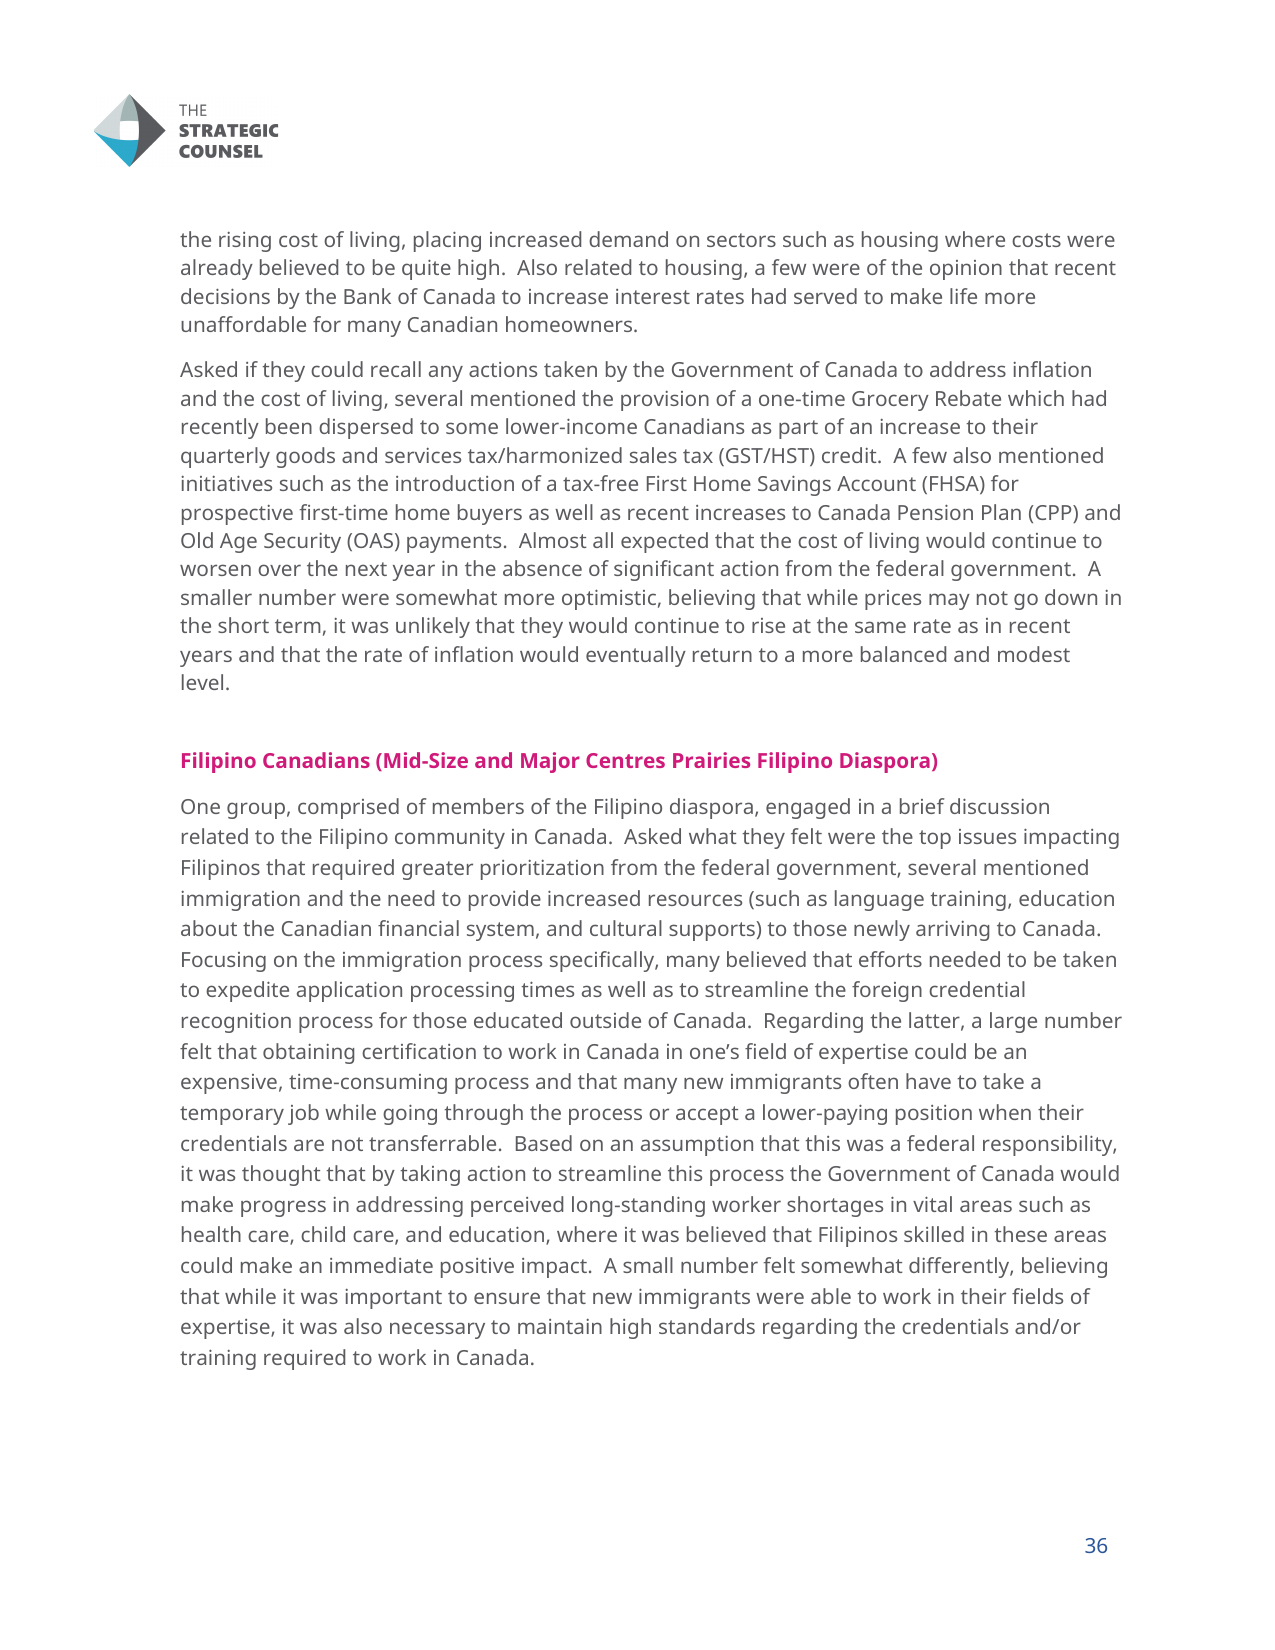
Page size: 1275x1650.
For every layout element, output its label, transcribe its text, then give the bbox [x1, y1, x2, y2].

text One group, comprised of members of the Filipino diaspora, engaged in a brief discussion related to the Filipino community in Canada. Asked what they felt were the top issues impacting Filipinos that required greater prioritization from the federal government, several mentioned immigration and the need to provide increased resources (such as language training, education about the Canadian financial system, and cultural supports) to those newly arriving to Canada. Focusing on the immigration process specifically, many believed that efforts needed to be taken to expedite application processing times as well as to streamline the foreign credential recognition process for those educated outside of Canada. Regarding the latter, a large number felt that obtaining certification to work in Canada in one’s field of expertise could be an expensive, time-consuming process and that many new immigrants often have to take a temporary job while going through the process or accept a lower-paying position when their credentials are not transferrable. Based on an assumption that this was a federal responsibility, it was thought that by taking action to streamline this process the Government of Canada would make progress in addressing perceived long-standing worker shortages in vital areas such as health care, child care, and education, where it was believed that Filipinos skilled in these areas could make an immediate positive impact. A small number felt somewhat differently, believing that while it was important to ensure that new immigrants were able to work in their fields of expertise, it was also necessary to maintain high standards regarding the credentials and/or training required to work in Canada. [180, 792, 1125, 1371]
text Asked if they could recall any actions taken by the Government of Canada to address inflation and the cost of living, several mentioned the provision of a one-time Grocery Rebate which had recently been dispersed to some lower-income Canadians as part of an increase to their quarterly goods and services tax/harmonized sales tax (GST/HST) credit. A few also mentioned initiatives such as the introduction of a tax-free First Home Savings Account (FHSA) for prospective first-time home buyers as well as recent increases to Canada Pension Plan (CPP) and Old Age Security (OAS) payments. Almost all expected that the cost of living would continue to worsen over the next year in the absence of significant action from the federal government. A smaller number were somewhat more optimistic, believing that while prices may not go down in the short term, it was unlikely that they would continue to rise at the same rate as in recent years and that the rate of inflation would eventually return to a more balanced and modest level. [180, 355, 1125, 697]
picture [93, 94, 279, 167]
subtitle Filipino Canadians (Mid-Size and Major Centres Prairies Filipino Diaspora) [180, 747, 1126, 775]
